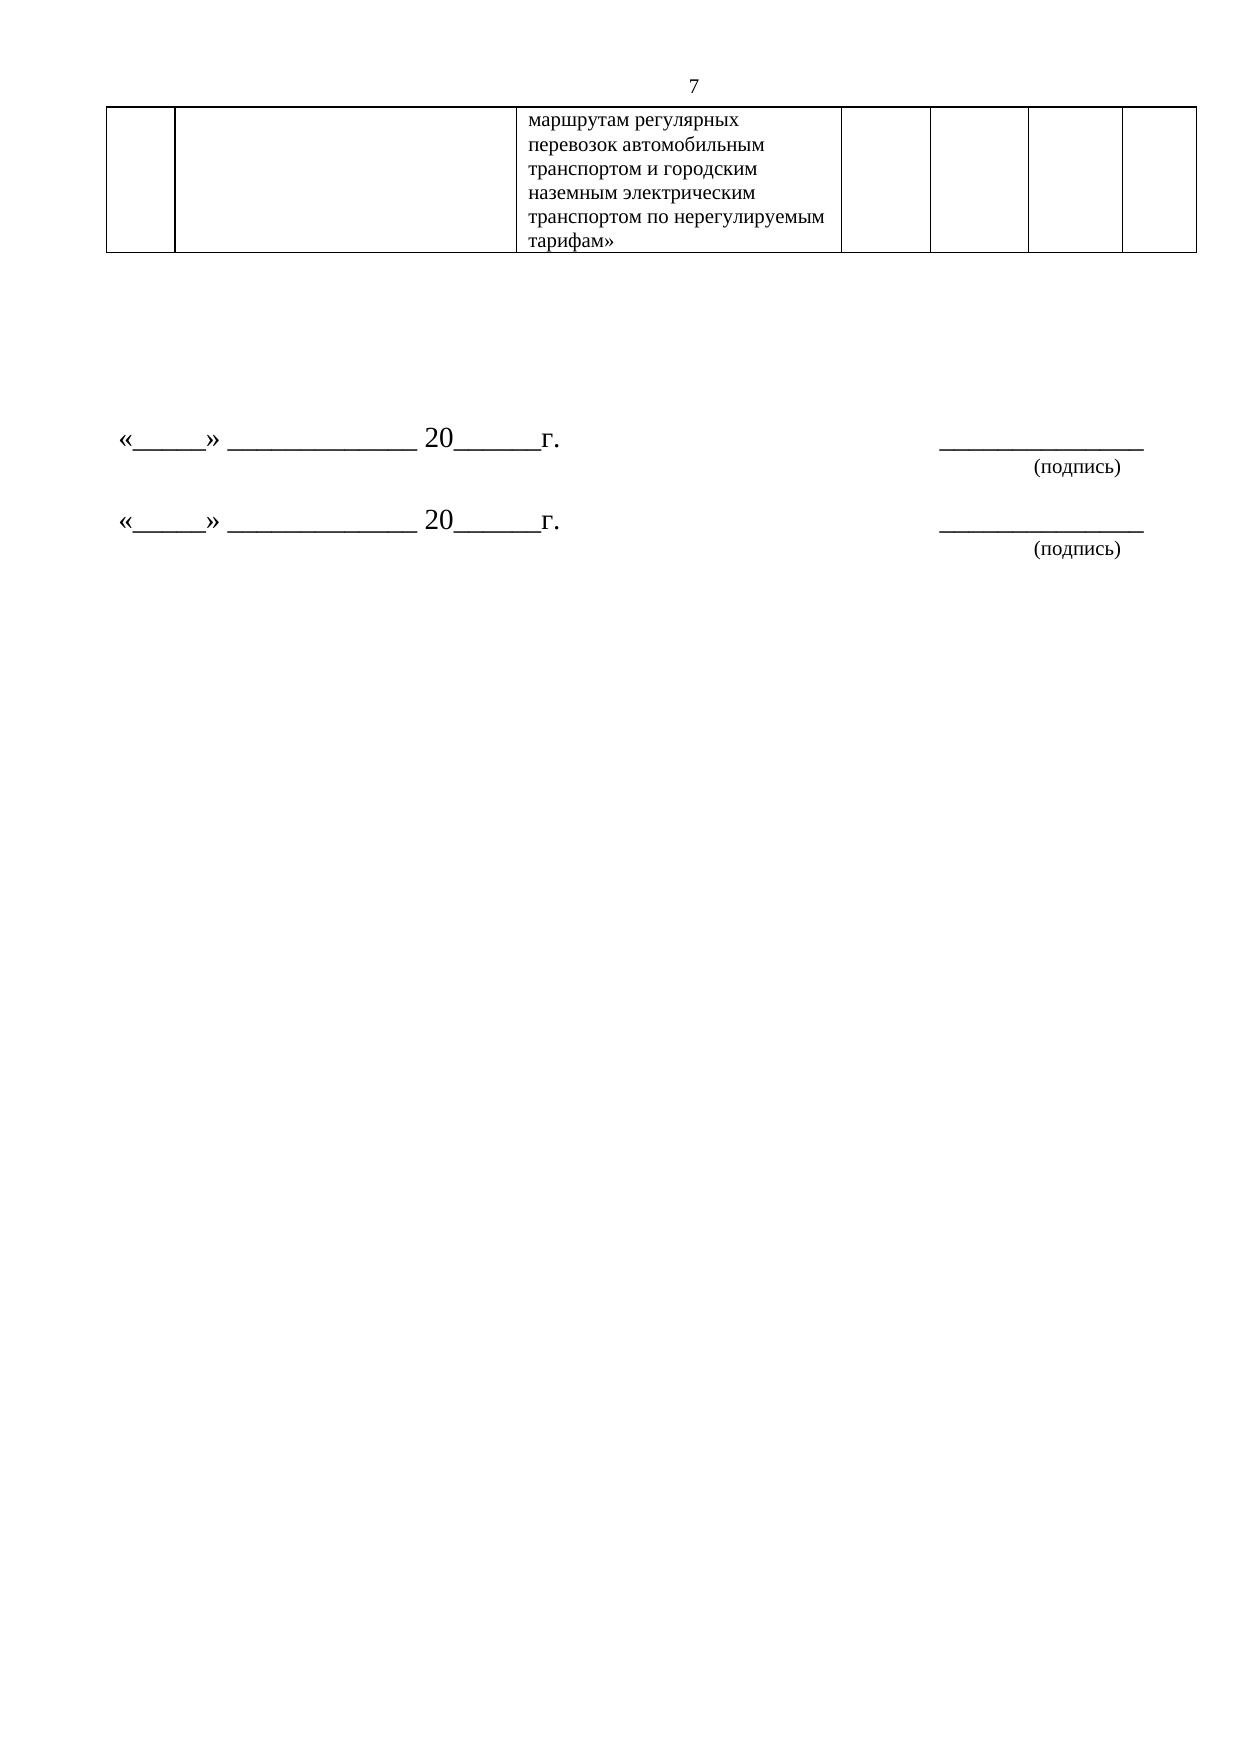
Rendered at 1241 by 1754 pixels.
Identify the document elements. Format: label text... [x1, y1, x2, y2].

text (подпись) [118, 454, 1181, 478]
table_cell [1029, 108, 1122, 252]
table_cell [842, 108, 930, 252]
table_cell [176, 108, 516, 252]
text «_____» _____________ 20______г. ______________ [118, 421, 1181, 454]
text «_____» _____________ 20______г. ______________ [118, 502, 1181, 536]
table_cell [931, 108, 1028, 252]
text (подпись) [118, 536, 1181, 560]
table_cell [1123, 108, 1196, 252]
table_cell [517, 108, 841, 252]
table_cell 7 [107, 108, 174, 252]
